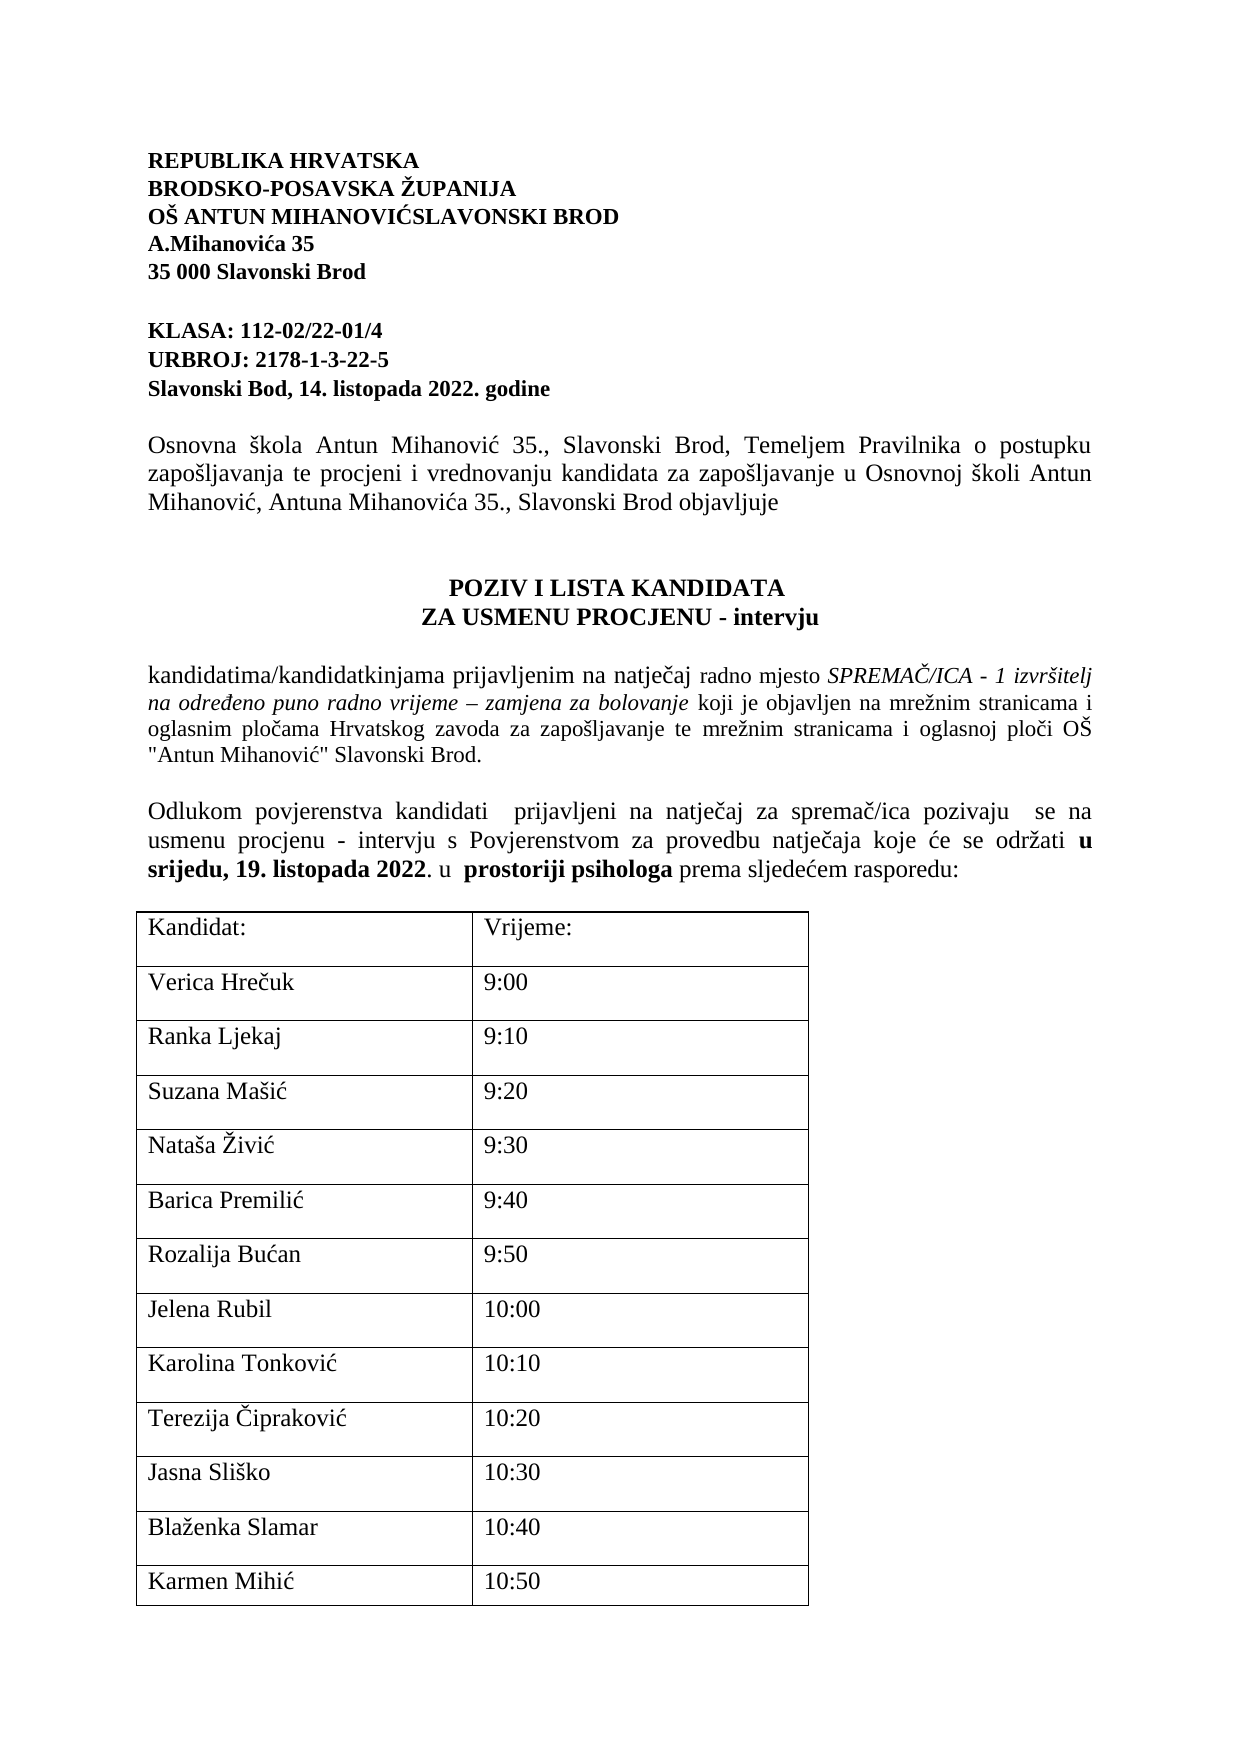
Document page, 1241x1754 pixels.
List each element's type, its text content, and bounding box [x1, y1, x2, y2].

table_cell Jasna Sliško [137, 1457, 472, 1511]
table_cell 9:20 [473, 1076, 808, 1129]
text kandidatima/kandidatkinjama prijavljenim na natječaj radno mjesto SPREMAČ/ICA - 1 izvršitelj na određeno puno radno vrijeme – zamjena za bolovanje koji je objavljen na mrežnim stranicama i oglasnim pločama Hrvatskog zavoda za zapošljavanje te mrežnim stranicama i oglasnoj ploči OŠ "Antun Mihanović" Slavonski Brod. [148, 660, 1093, 768]
table_header Vrijeme: [473, 913, 808, 966]
table_cell 10:00 [473, 1294, 808, 1347]
text Osnovna škola Antun Mihanović 35., Slavonski Brod, Temeljem Pravilnika o postupku zapošljavanja te procjeni i vrednovanju kandidata za zapošljavanje u Osnovnoj školi Antun Mihanović, Antuna Mihanovića 35., Slavonski Brod objavljuje [148, 430, 1093, 516]
text KLASA: 112-02/22-01/4 [148, 317, 1093, 344]
table_cell Karmen Mihić [137, 1566, 472, 1605]
text Odlukom povjerenstva kandidati prijavljeni na natječaj za spremač/ica pozivaju se na usmenu procjenu - intervju s Povjerenstvom za provedbu natječaja koje će se održati u srijedu, 19. listopada 2022. u prostoriji psihologa prema sljedećem rasporedu: [148, 796, 1093, 883]
table_cell 10:30 [473, 1457, 808, 1511]
text A.Mihanovića 35 [148, 230, 647, 257]
table_cell 10:50 [473, 1566, 808, 1605]
table_cell Blaženka Slamar [137, 1512, 472, 1565]
table_header Kandidat: [137, 913, 472, 966]
table_cell 9:40 [473, 1185, 808, 1238]
text URBROJ: 2178-1-3-22-5 [148, 346, 1093, 372]
text REPUBLIKA HRVATSKA [148, 148, 647, 174]
table_cell Verica Hrečuk [137, 967, 472, 1020]
table_cell Suzana Mašić [137, 1076, 472, 1129]
table_cell 9:10 [473, 1021, 808, 1075]
table_cell Jelena Rubil [137, 1294, 472, 1347]
table_cell Ranka Ljekaj [137, 1021, 472, 1075]
table_cell Terezija Čipraković [137, 1403, 472, 1456]
table_cell 9:50 [473, 1239, 808, 1293]
table_cell 10:40 [473, 1512, 808, 1565]
table_cell Nataša Živić [137, 1130, 472, 1184]
text BRODSKO-POSAVSKA ŽUPANIJA [148, 175, 647, 202]
table_cell 10:20 [473, 1403, 808, 1456]
table_cell Karolina Tonković [137, 1348, 472, 1402]
text 35 000 Slavonski Brod [148, 258, 647, 284]
table_cell 10:10 [473, 1348, 808, 1402]
table_cell Rozalija Bućan [137, 1239, 472, 1293]
table_cell 9:00 [473, 967, 808, 1020]
text OŠ ANTUN MIHANOVIĆSLAVONSKI BROD [148, 203, 647, 229]
text Slavonski Bod, 14. listopada 2022. godine [148, 375, 1093, 401]
text POZIV I LISTA KANDIDATA ZA USMENU PROCJENU - intervju [148, 573, 1093, 631]
table_cell 9:30 [473, 1130, 808, 1184]
table_cell Barica Premilić [137, 1185, 472, 1238]
